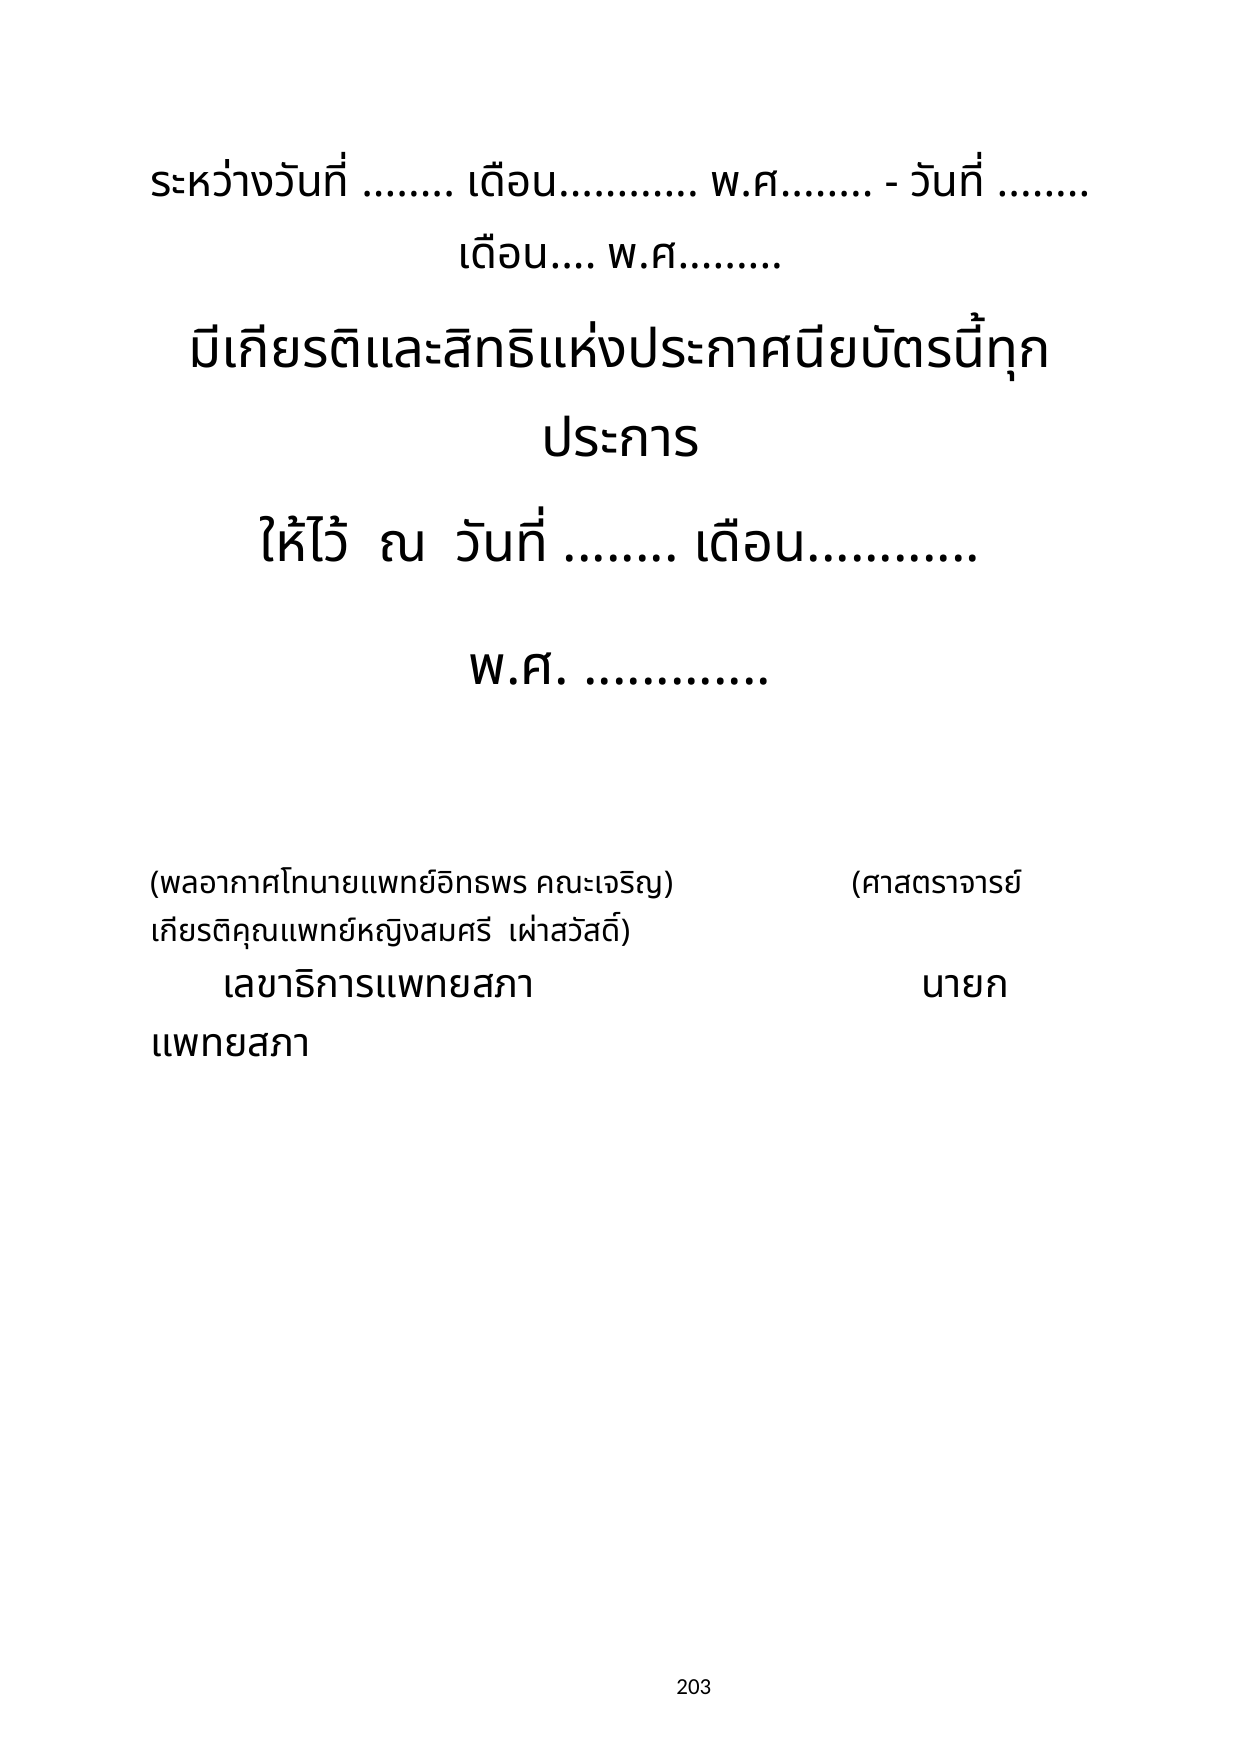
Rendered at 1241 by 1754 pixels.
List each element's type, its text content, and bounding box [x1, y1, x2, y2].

text ระหว่างวันที่ ........ เดือน............ พ.ศ........ - วันที่ ........ เดือน.... พ.ศ......... [150, 150, 1090, 288]
text มีเกียรติและสิทธิแห่งประกาศนียบัตรนี้ทุกประการ [150, 310, 1090, 480]
text (พลอากาศโทนายแพทย์อิทธพร คณะเจริญ) (ศาสตราจารย์เกียรติคุณแพทย์หญิงสมศรี เผ่าสวัสดิ์) [150, 860, 1090, 955]
text ให้ไว้ ณ วันที่ ........ เดือน............ พ.ศ. ............. [150, 503, 1090, 709]
text เลขาธิการแพทยสภา นายกแพทยสภา [150, 955, 1090, 1074]
